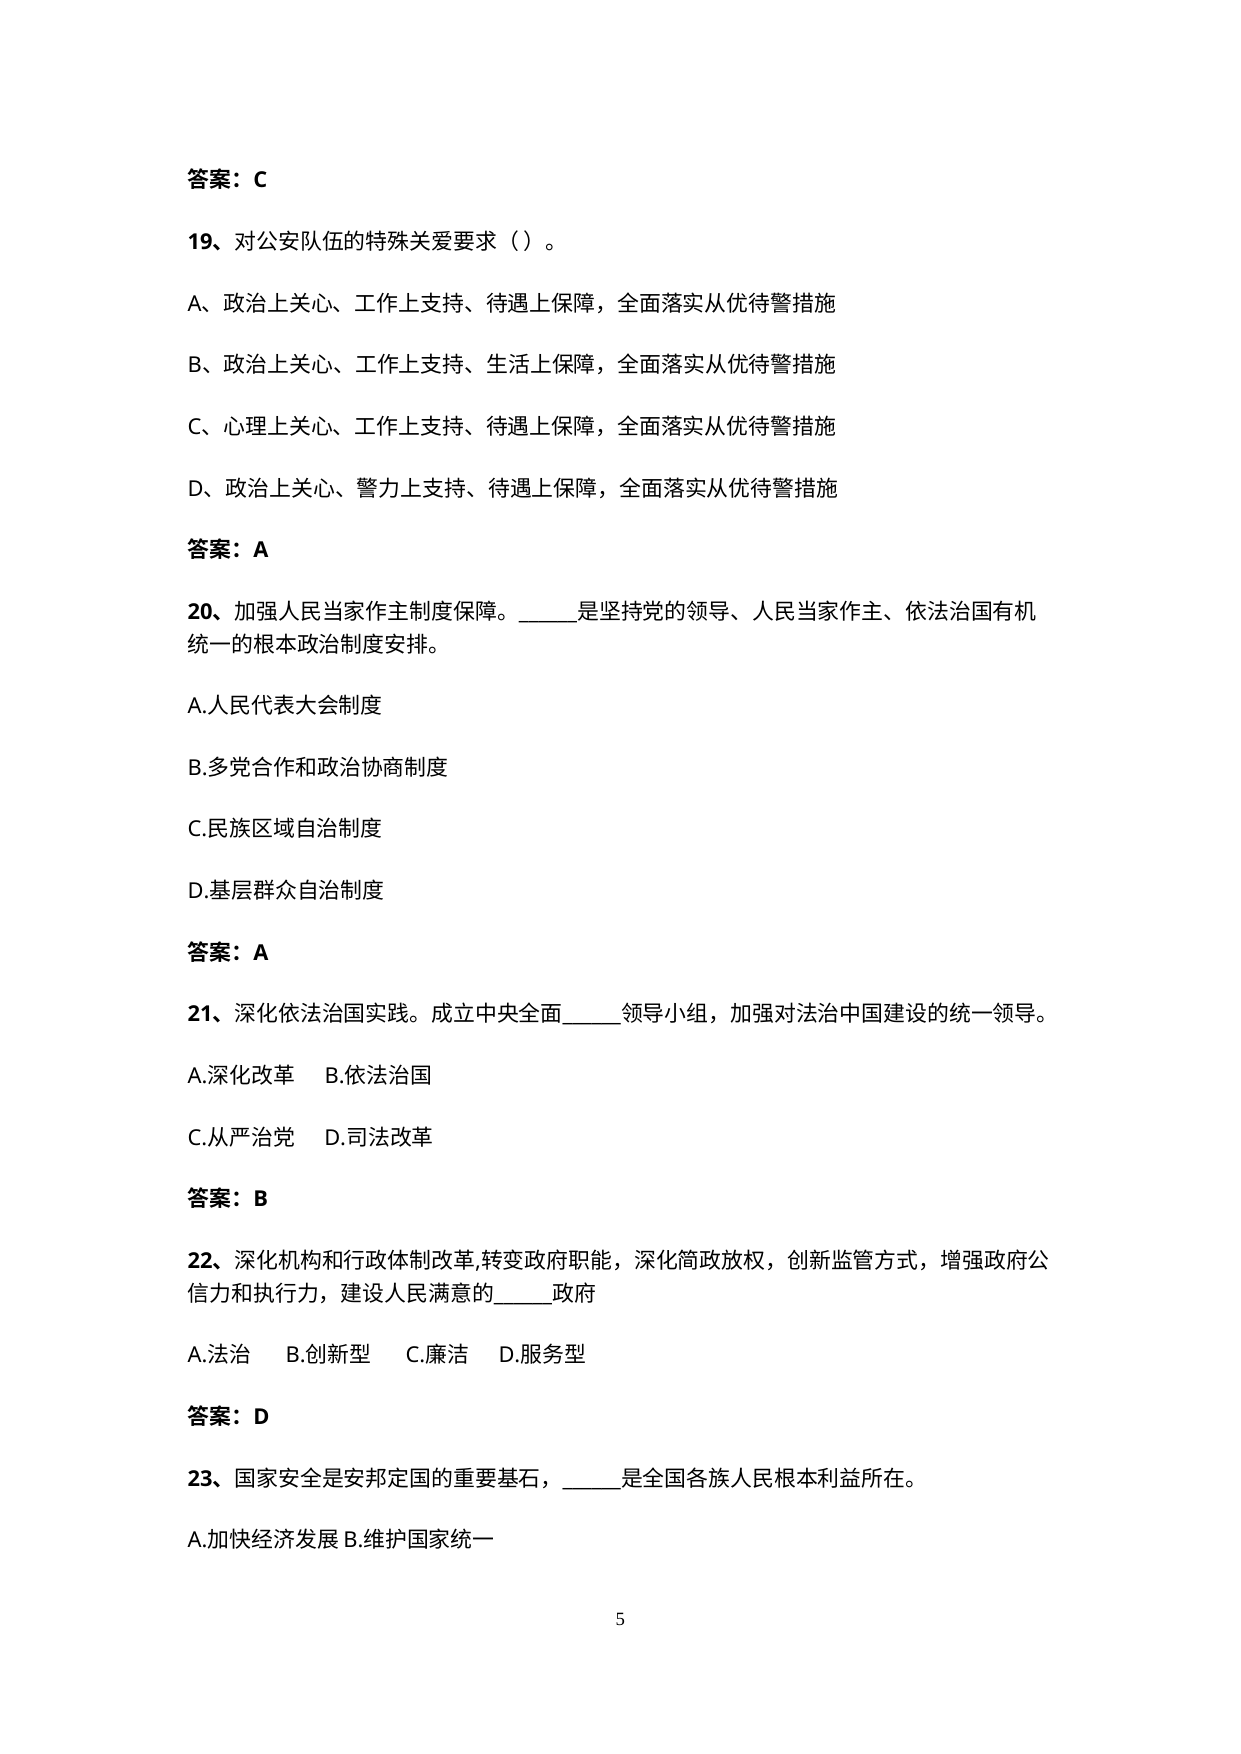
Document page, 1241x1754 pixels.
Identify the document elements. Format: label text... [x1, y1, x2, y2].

text 22、深化机构和行政体制改革,转变政府职能，深化简政放权，创新监管方式，增强政府公信力和执行力，建设人民满意的______政府 [187, 1243, 1053, 1308]
text A、政治上关心、工作上支持、待遇上保障，全面落实从优待警措施 [187, 285, 1053, 318]
text 20、加强人民当家作主制度保障。______是坚持党的领导、人民当家作主、依法治国有机统一的根本政治制度安排。 [187, 594, 1053, 659]
text 21、深化依法治国实践。成立中央全面______领导小组，加强对法治中国建设的统一领导。 [187, 996, 1053, 1029]
text 23、国家安全是安邦定国的重要基石，______是全国各族人民根本利益所在。 [187, 1460, 1053, 1493]
text C.从严治党 D.司法改革 [187, 1119, 1053, 1152]
text 答案：D [187, 1399, 1053, 1431]
text 答案：B [187, 1181, 1053, 1214]
text A.法治 B.创新型 C.廉洁 D.服务型 [187, 1337, 1053, 1369]
text A.人民代表大会制度 [187, 688, 1053, 720]
text D.基层群众自治制度 [187, 873, 1053, 905]
text A.深化改革 B.依法治国 [187, 1058, 1053, 1090]
text 19、对公安队伍的特殊关爱要求（ ）。 [187, 224, 1053, 256]
text D、政治上关心、警力上支持、待遇上保障，全面落实从优待警措施 [187, 470, 1053, 503]
text 答案：A [187, 532, 1053, 564]
text 答案：A [187, 934, 1053, 967]
text B.多党合作和政治协商制度 [187, 749, 1053, 782]
text B、政治上关心、工作上支持、生活上保障，全面落实从优待警措施 [187, 347, 1053, 379]
text A.加快经济发展B.维护国家统一 [187, 1522, 1053, 1554]
text C、心理上关心、工作上支持、待遇上保障，全面落实从优待警措施 [187, 409, 1053, 441]
text C.民族区域自治制度 [187, 811, 1053, 844]
text 答案：C [187, 162, 1053, 194]
